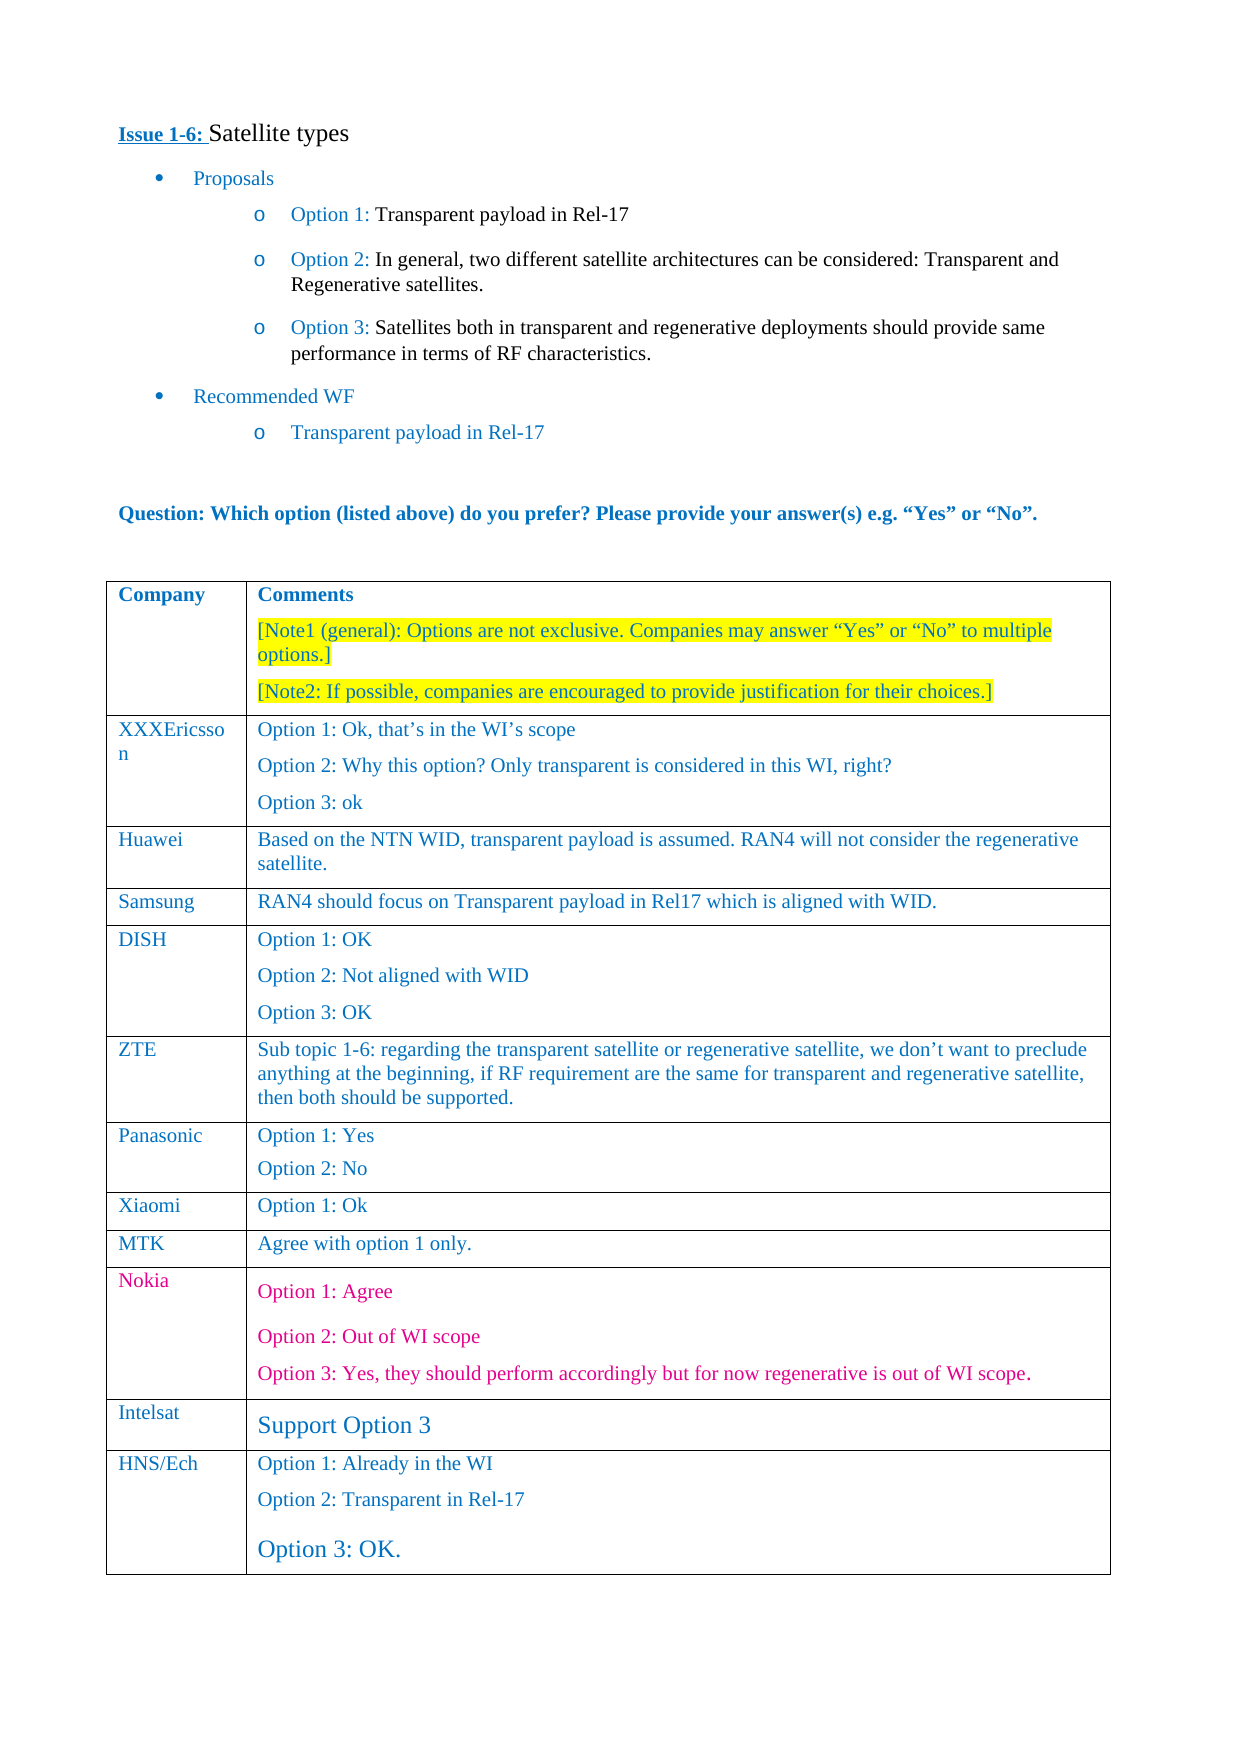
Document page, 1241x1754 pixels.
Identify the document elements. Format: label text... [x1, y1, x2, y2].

table_header Company [107, 582, 246, 715]
table_cell [247, 889, 1110, 925]
table_cell [247, 1123, 1110, 1192]
table_cell [107, 827, 246, 888]
list Option 3: Satellites both in transparent and regenerative deployments should provide same performance in terms of RF characteristics. [253, 315, 1122, 365]
text Issue 1-6: Satellite types [118, 118, 1122, 147]
table_cell [107, 1123, 246, 1192]
table_cell [247, 1400, 1110, 1450]
table_cell [107, 716, 246, 826]
table_cell [107, 1193, 246, 1230]
table_cell [107, 1231, 246, 1267]
table_cell [247, 926, 1110, 1036]
list Option 2: In general, two different satellite architectures can be considered: Transparent and Regenerative satellites. [253, 247, 1122, 296]
list Proposals [156, 166, 1122, 189]
table_cell [247, 1451, 1110, 1573]
table_cell [247, 1193, 1110, 1230]
table_cell [107, 926, 246, 1036]
table_cell [107, 1400, 246, 1450]
list Transparent payload in Rel-17 [253, 420, 1122, 446]
table_cell [247, 1268, 1110, 1399]
table_cell [107, 1268, 246, 1399]
table_cell [107, 889, 246, 925]
list Recommended WF [156, 384, 1122, 408]
text Question: Which option (listed above) do you prefer? Please provide your answer(s) e.g. “Yes” or “No”. [118, 501, 1122, 525]
table_cell [247, 827, 1110, 888]
table_cell Option 1: Option 2: Option 3: [247, 716, 1110, 826]
table_header Comments [Note1 (general): Options are not exclusive. Companies may answer “Yes” or “No” to multiple options.] [Note2: If possible, companies are encouraged to provide justification for their choices.] [247, 582, 1110, 715]
table_cell [247, 1037, 1110, 1122]
table_cell [247, 1231, 1110, 1267]
table_cell [107, 1451, 246, 1573]
list Option 1: Transparent payload in Rel-17 [253, 202, 1122, 228]
table_cell [107, 1037, 246, 1122]
